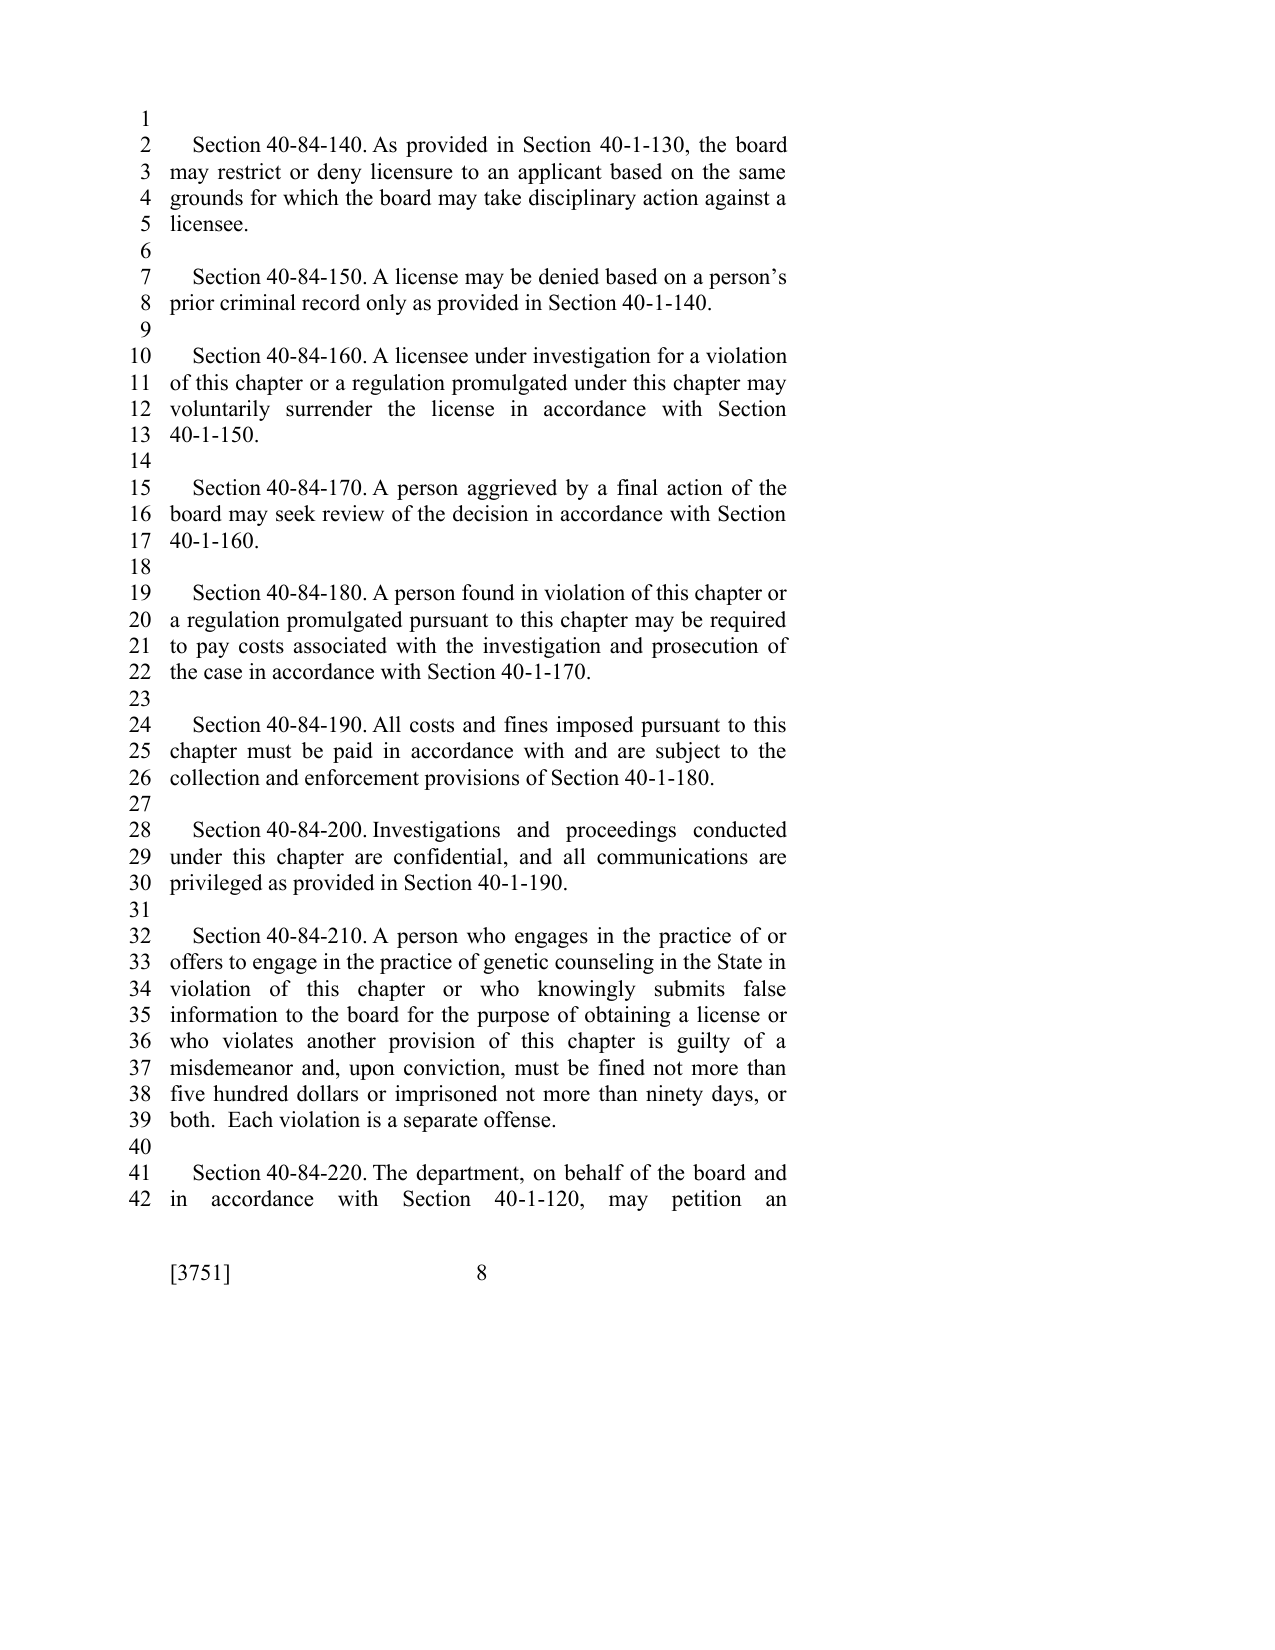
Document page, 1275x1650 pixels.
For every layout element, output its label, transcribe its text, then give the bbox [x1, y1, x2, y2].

text Section 40-84-190. All costs and fines imposed pursuant to this chapter must be paid in accordance with and are subject to the collection and enforcement provisions of Section 40-1-180. [169, 711, 787, 790]
text Section 40-84-170. A person aggrieved by a final action of the board may seek review of the decision in accordance with Section 40-1-160. [169, 474, 787, 553]
text Section 40-84-160. A licensee under investigation for a violation of this chapter or a regulation promulgated under this chapter may voluntarily surrender the license in accordance with Section 40-1-150. [169, 342, 787, 448]
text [169, 1159, 787, 1212]
text Section 40-84-140. As provided in Section 40-1-130, the board may restrict or deny licensure to an applicant based on the same grounds for which the board may take disciplinary action against a licensee. [169, 131, 787, 237]
text Section 40-84-180. A person found in violation of this chapter or a regulation promulgated pursuant to this chapter may be required to pay costs associated with the investigation and prosecution of the case in accordance with Section 40-1-170. [169, 579, 787, 685]
text Section 40-84-150. A license may be denied based on a person’s prior criminal record only as provided in Section 40-1-140. [169, 263, 787, 316]
text Section 40-84-210. A person who engages in the practice of or offers to engage in the practice of genetic counseling in the State in violation of this chapter or who knowingly submits false information to the board for the purpose of obtaining a license or who violates another provision of this chapter is guilty of a misdemeanor and, upon conviction, must be fined not more than five hundred dollars or imprisoned not more than ninety days, or both. Each violation is a separate offense. [169, 922, 787, 1133]
text Section 40-84-200. Investigations and proceedings conducted under this chapter are confidential, and all communications are privileged as provided in Section 40-1-190. [169, 817, 787, 896]
